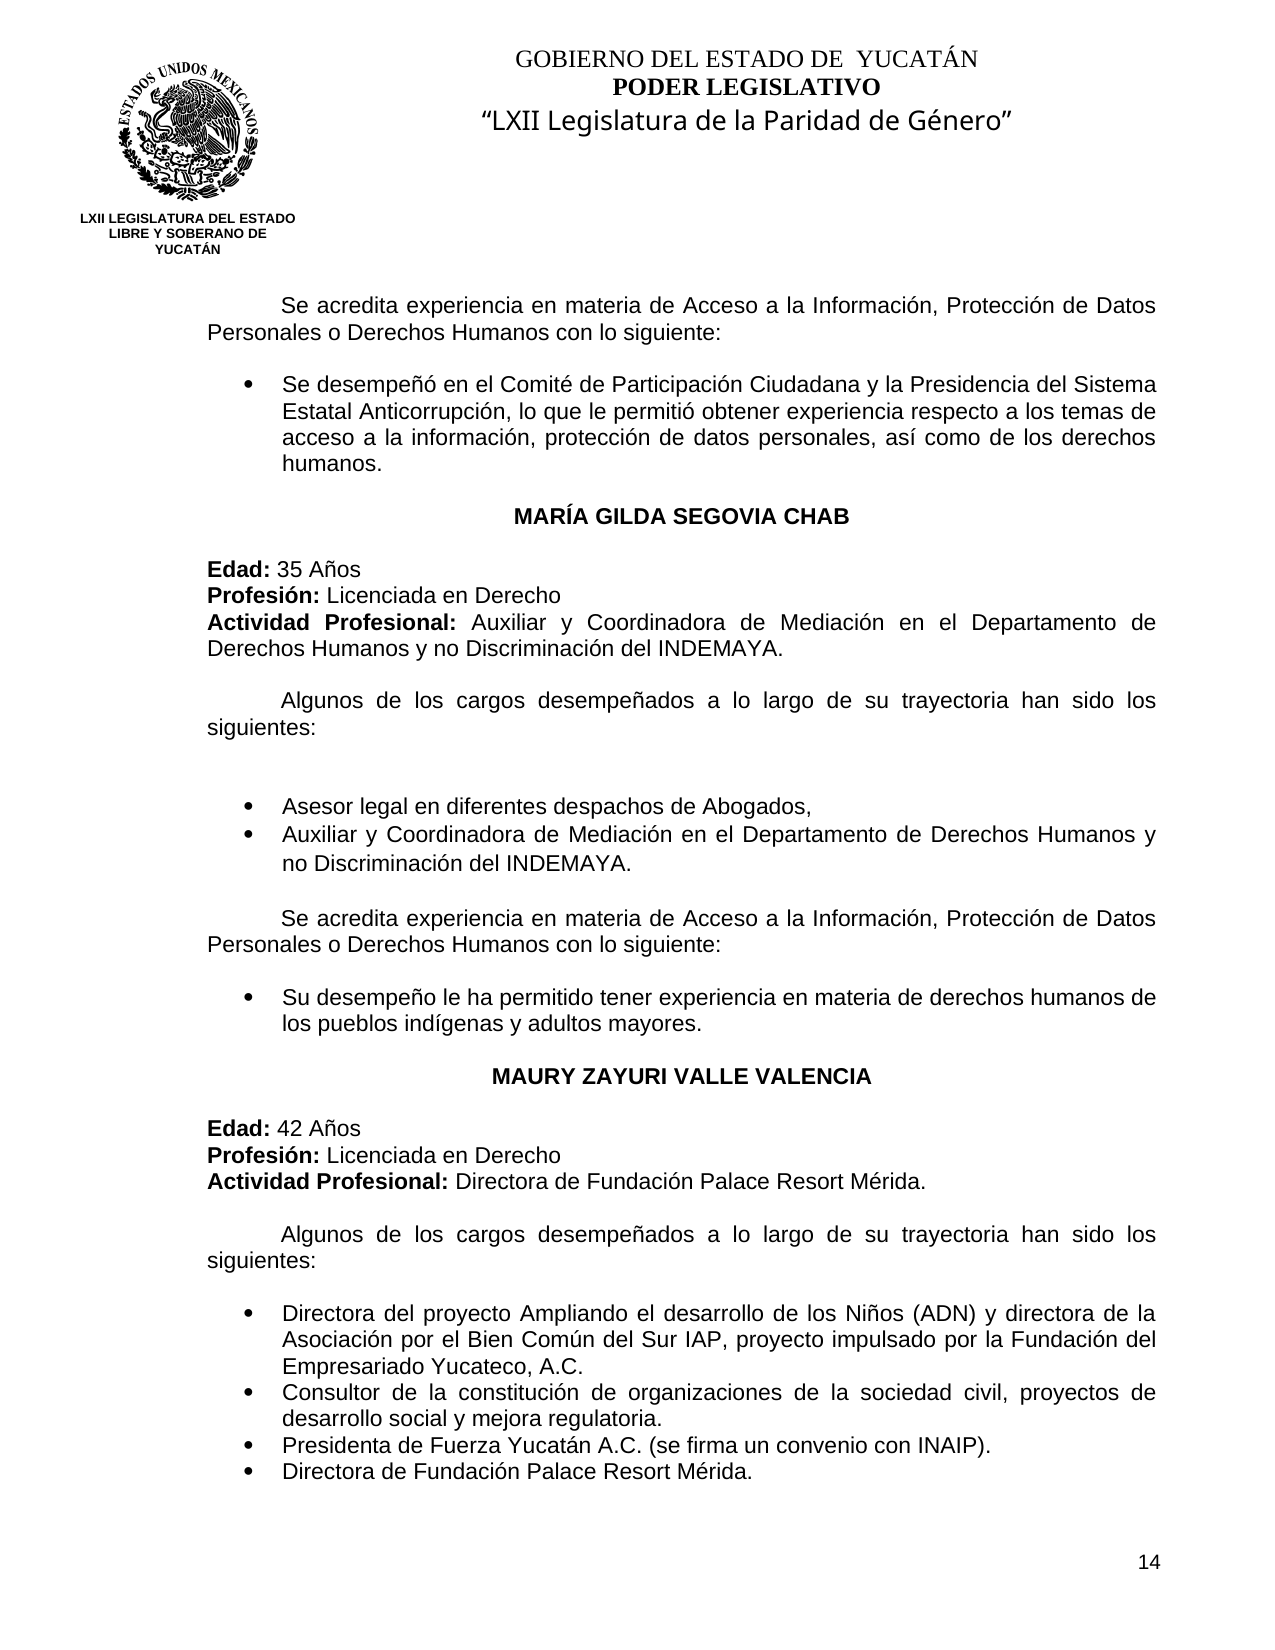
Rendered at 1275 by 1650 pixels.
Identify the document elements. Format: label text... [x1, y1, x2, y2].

picture [84, 28, 292, 235]
text Profesión: Licenciada en Derecho [207, 582, 1157, 608]
list Se desempeñó en el Comité de Participación Ciudadana y la Presidencia del Sistema Estatal Anticorrupción, lo que le permitió obtener experiencia respecto a los temas de acceso a la información, protección de datos personales, así como de los derechos humanos. [244, 371, 1157, 477]
text MAURY ZAYURI VALLE VALENCIA [207, 1063, 1157, 1089]
text Edad: 35 Años [207, 556, 1157, 582]
list Consultor de la constitución de organizaciones de la sociedad civil, proyectos de desarrollo social y mejora regulatoria. [244, 1379, 1157, 1432]
text Se acredita experiencia en materia de Acceso a la Información, Protección de Datos Personales o Derechos Humanos con lo siguiente: [207, 904, 1157, 957]
list Directora del proyecto Ampliando el desarrollo de los Niños (ADN) y directora de la Asociación por el Bien Común del Sur IAP, proyecto impulsado por la Fundación del Empresariado Yucateco, A.C. [244, 1300, 1157, 1379]
text MARÍA GILDA SEGOVIA CHAB [207, 503, 1157, 529]
text Actividad Profesional: Auxiliar y Coordinadora de Mediación en el Departamento de Derechos Humanos y no Discriminación del INDEMAYA. [207, 608, 1157, 661]
list Directora de Fundación Palace Resort Mérida. [244, 1458, 1157, 1484]
text Se acredita experiencia en materia de Acceso a la Información, Protección de Datos Personales o Derechos Humanos con lo siguiente: [207, 292, 1157, 345]
text Profesión: Licenciada en Derecho [207, 1142, 1157, 1168]
list Presidenta de Fuerza Yucatán A.C. (se firma un convenio con INAIP). [244, 1432, 1157, 1458]
text Actividad Profesional: Directora de Fundación Palace Resort Mérida. [207, 1168, 1157, 1194]
list Asesor legal en diferentes despachos de Abogados, [244, 793, 1157, 819]
text Edad: 42 Años [207, 1115, 1157, 1142]
list Su desempeño le ha permitido tener experiencia en materia de derechos humanos de los pueblos indígenas y adultos mayores. [244, 984, 1157, 1036]
list Auxiliar y Coordinadora de Mediación en el Departamento de Derechos Humanos y no Discriminación del INDEMAYA. [244, 821, 1157, 876]
text Algunos de los cargos desempeñados a lo largo de su trayectoria han sido los siguientes: [207, 1221, 1157, 1273]
text Algunos de los cargos desempeñados a lo largo de su trayectoria han sido los siguientes: [207, 687, 1157, 740]
